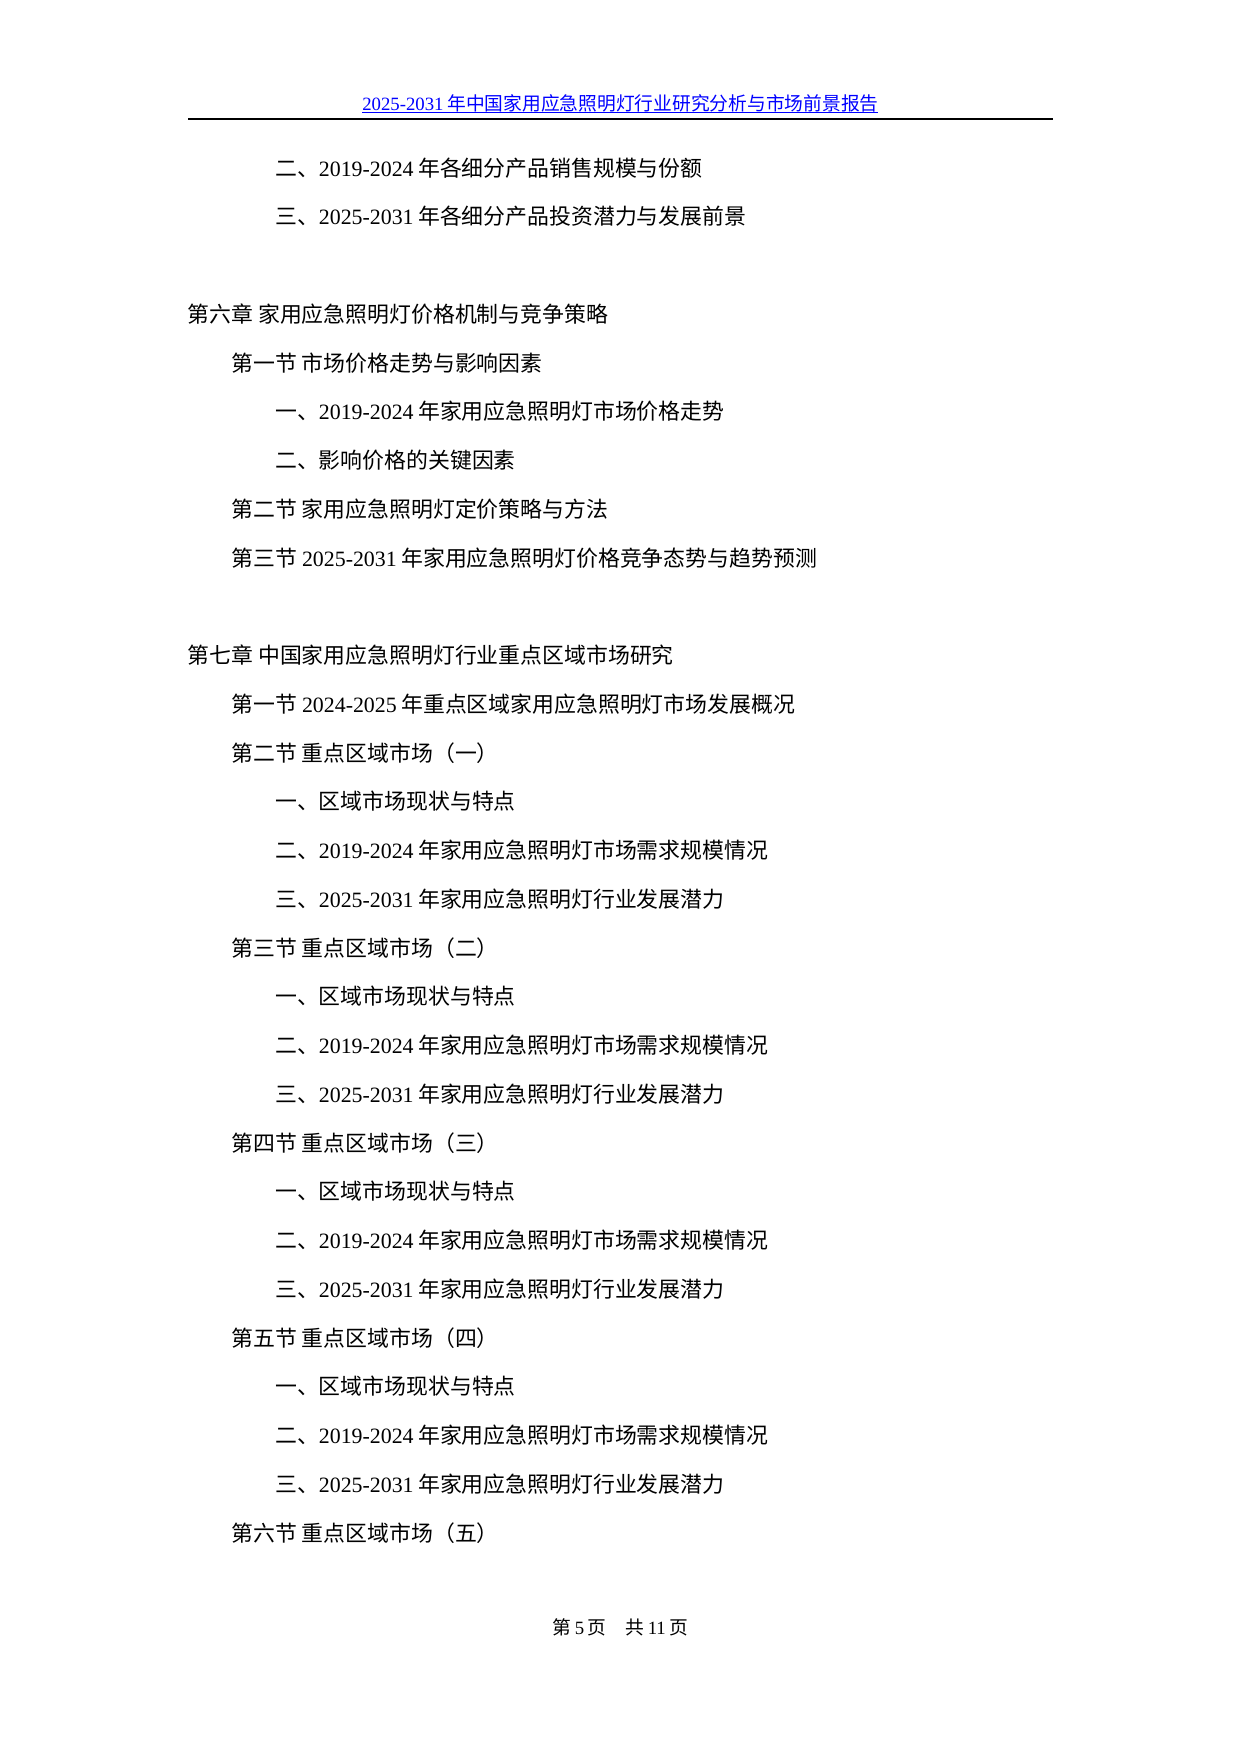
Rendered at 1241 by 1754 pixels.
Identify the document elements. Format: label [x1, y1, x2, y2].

text [187, 150, 1053, 1548]
